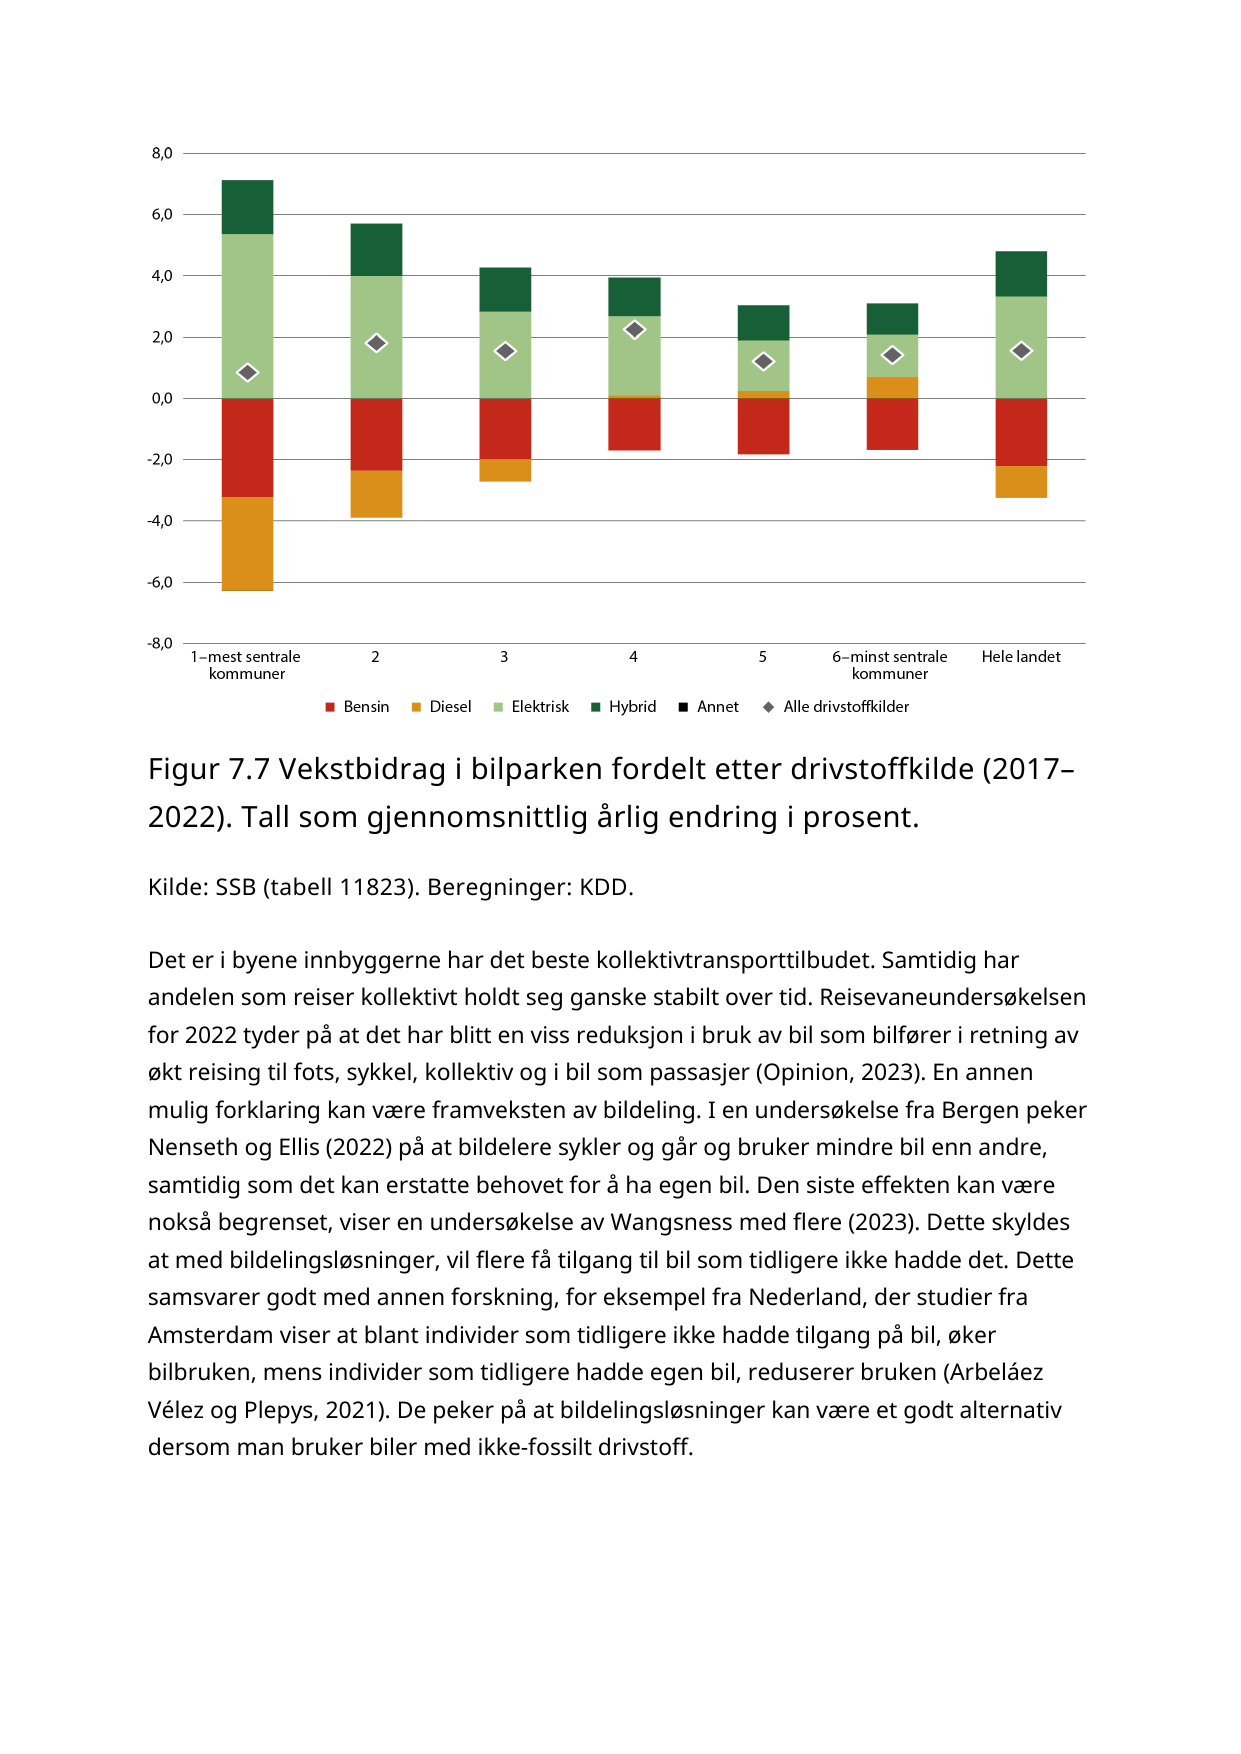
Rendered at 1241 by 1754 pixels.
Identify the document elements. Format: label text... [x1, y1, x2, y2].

text Vekstbidrag i bilparken fordelt etter drivstoffkilde (2017–2022). Tall som gjennomsnittlig årlig endring i prosent. [148, 748, 1093, 836]
picture [147, 147, 1086, 716]
text Kilde: SSB (tabell 11823). Beregninger: KDD. [148, 871, 1093, 902]
text Det er i byene innbyggerne har det beste kollektivtransporttilbudet. Samtidig har andelen som reiser kollektivt holdt seg ganske stabilt over tid. Reisevaneundersøkelsen for 2022 tyder på at det har blitt en viss reduksjon i bruk av bil som bilfører i retning av økt reising til fots, sykkel, kollektiv og i bil som passasjer (Opinion, 2023). En annen mulig forklaring kan være framveksten av bildeling. I en undersøkelse fra Bergen peker Nenseth og Ellis (2022) på at bildelere sykler og går og bruker mindre bil enn andre, samtidig som det kan erstatte behovet for å ha egen bil. Den siste effekten kan være nokså begrenset, viser en undersøkelse av Wangsness med flere (2023). Dette skyldes at med bildelingsløsninger, vil flere få tilgang til bil som tidligere ikke hadde det. Dette samsvarer godt med annen forskning, for eksempel fra Nederland, der studier fra Amsterdam viser at blant individer som tidligere ikke hadde tilgang på bil, øker bilbruken, mens individer som tidligere hadde egen bil, reduserer bruken (Arbeláez Vélez og Plepys, 2021). De peker på at bildelingsløsninger kan være et godt alternativ dersom man bruker biler med ikke-fossilt drivstoff. [148, 944, 1093, 1462]
